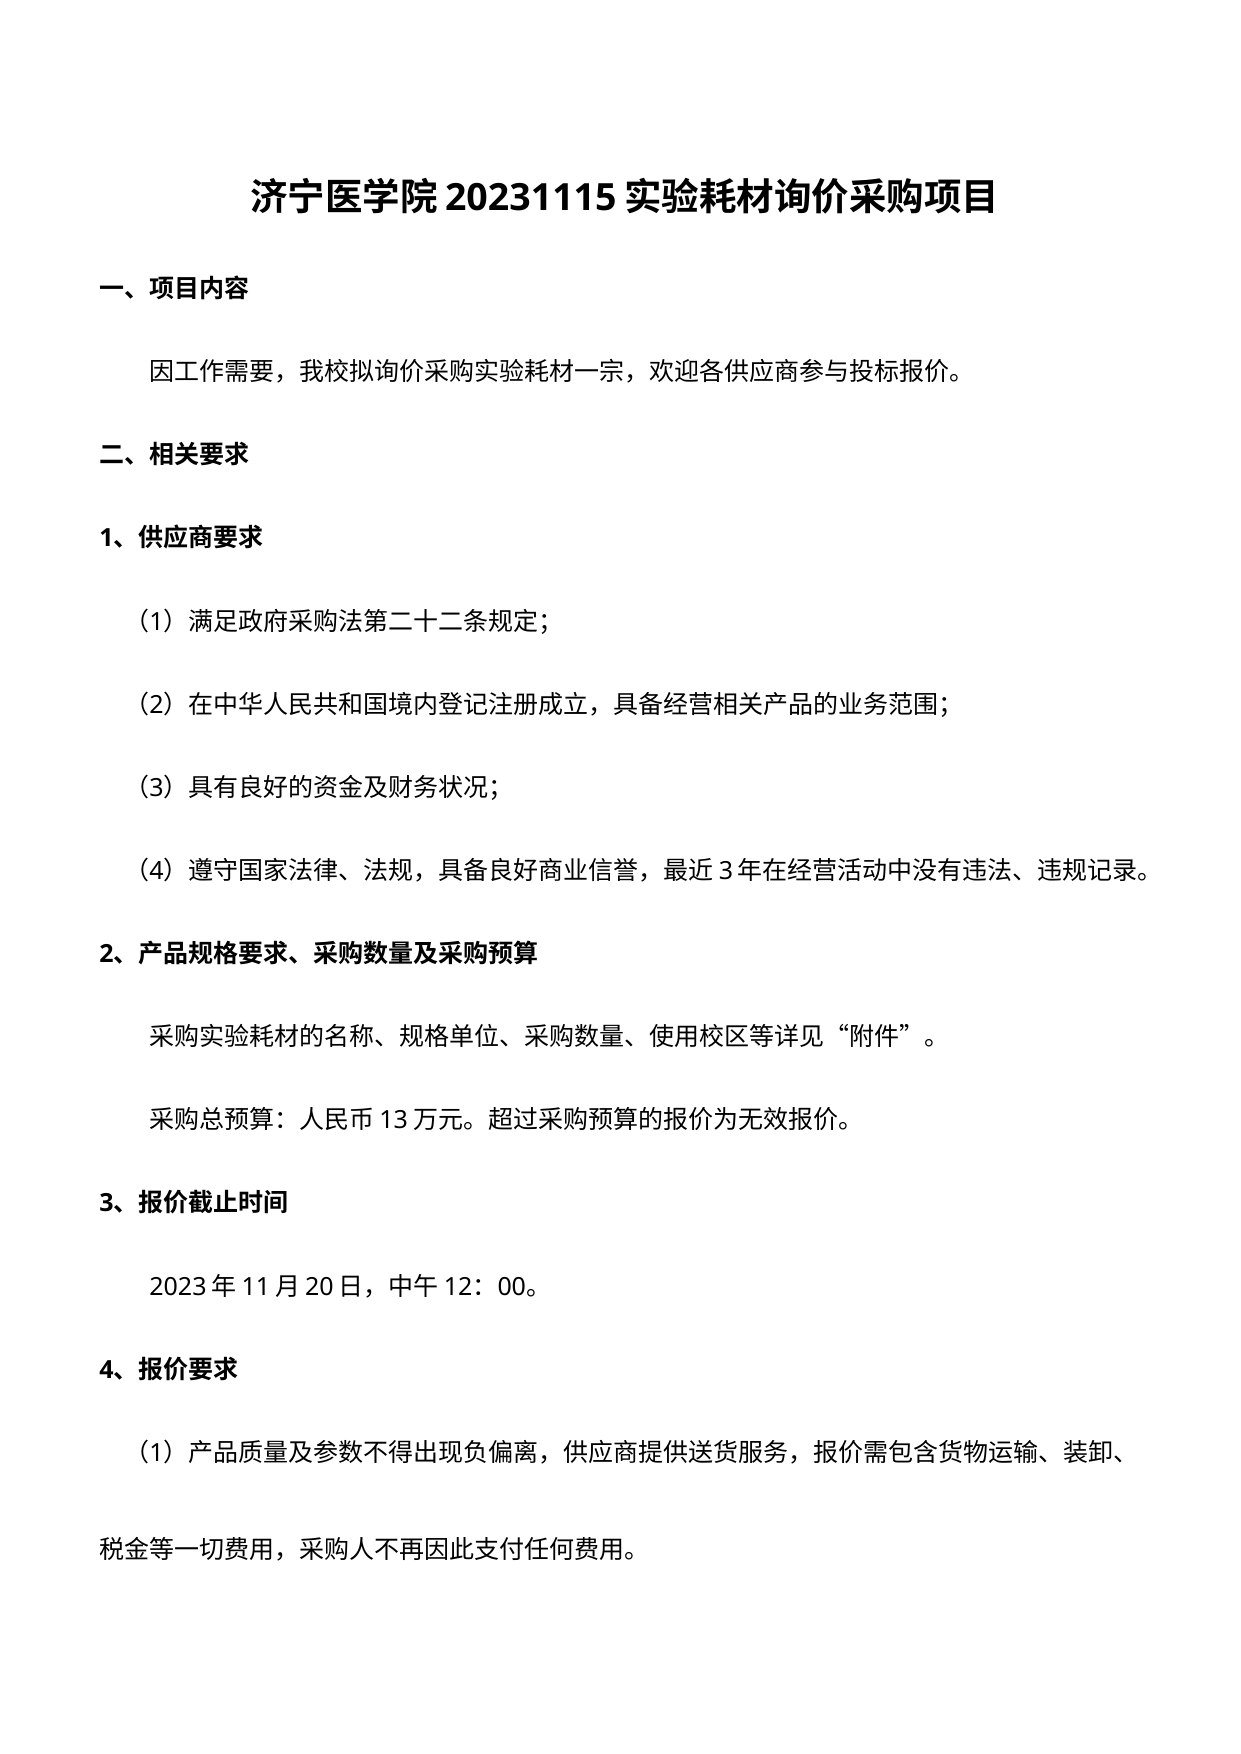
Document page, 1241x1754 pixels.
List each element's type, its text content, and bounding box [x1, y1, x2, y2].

list 一、项目内容 [99, 254, 1141, 319]
list 因工作需要，我校拟询价采购实验耗材一宗，欢迎各供应商参与投标报价。 [99, 337, 1141, 402]
text 采购总预算：人民币13万元。超过采购预算的报价为无效报价。 [99, 1085, 1141, 1150]
list 济宁医学院20231115实验耗材询价采购项目 [99, 162, 1141, 227]
text （1）满足政府采购法第二十二条规定； [99, 587, 1141, 652]
text （3）具有良好的资金及财务状况； [99, 753, 1141, 818]
text （4）遵守国家法律、法规，具备良好商业信誉，最近3年在经营活动中没有违法、违规记录。 [99, 836, 1141, 901]
text 1、供应商要求 [99, 503, 1141, 568]
text 3、报价截止时间 [99, 1168, 1141, 1233]
list 二、相关要求 [99, 420, 1141, 485]
text 4、报价要求 [99, 1335, 1141, 1400]
text 2、产品规格要求、采购数量及采购预算 [99, 919, 1141, 984]
text 2023年11月20日，中午12：00。 [99, 1252, 1141, 1317]
text （2）在中华人民共和国境内登记注册成立，具备经营相关产品的业务范围； [99, 670, 1141, 735]
text 采购实验耗材的名称、规格单位、采购数量、使用校区等详见“附件”。 [99, 1002, 1141, 1067]
text （1）产品质量及参数不得出现负偏离，供应商提供送货服务，报价需包含货物运输、装卸、税金等一切费用，采购人不再因此支付任何费用。 [99, 1418, 1141, 1580]
